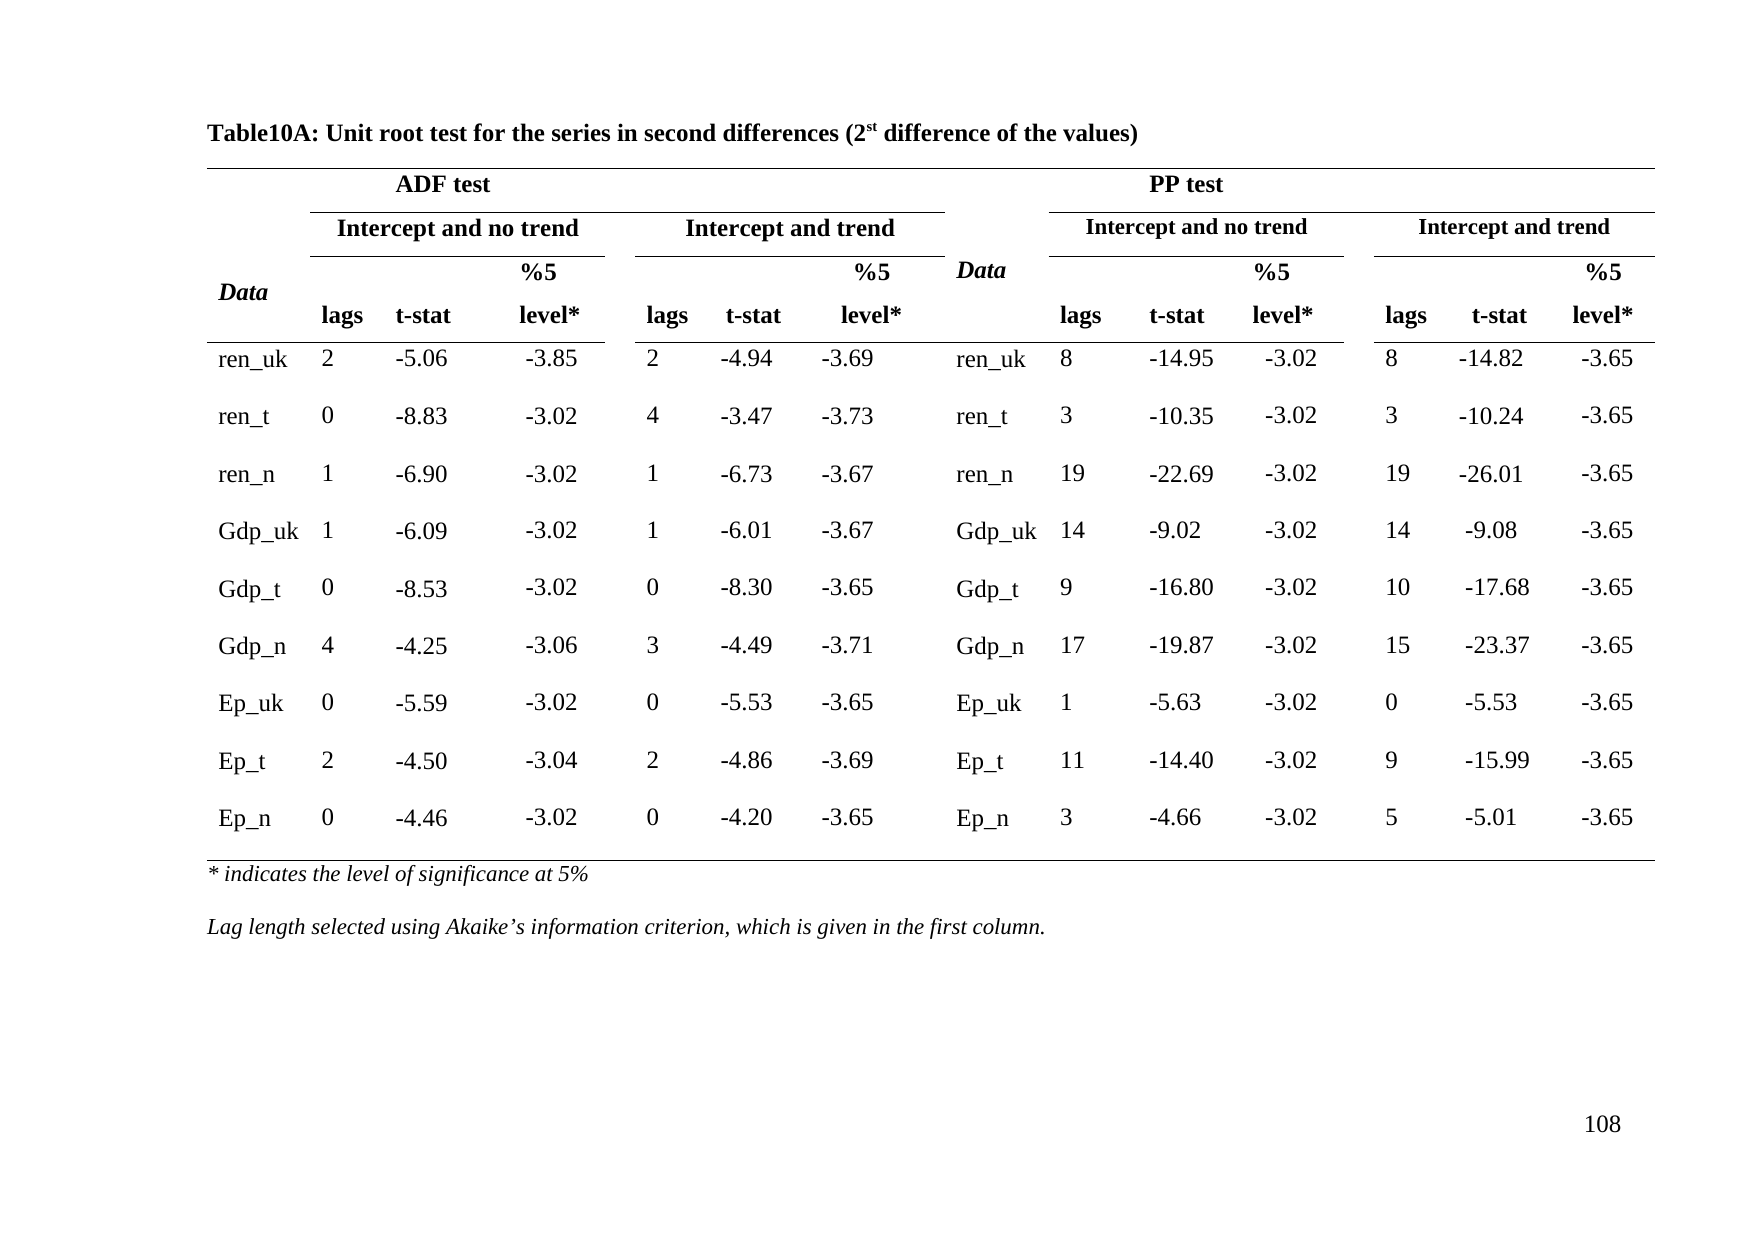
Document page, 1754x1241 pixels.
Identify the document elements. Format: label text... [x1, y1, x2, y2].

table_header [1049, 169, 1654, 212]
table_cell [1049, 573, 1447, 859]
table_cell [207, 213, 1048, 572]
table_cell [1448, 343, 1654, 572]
text * indicates the level of significance at 5% [207, 861, 1621, 887]
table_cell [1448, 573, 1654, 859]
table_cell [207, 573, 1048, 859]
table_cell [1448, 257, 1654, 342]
text Lag length selected using Akaike’s information criterion, which is given in the first column. [207, 913, 1621, 939]
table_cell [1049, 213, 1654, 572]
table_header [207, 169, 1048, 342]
